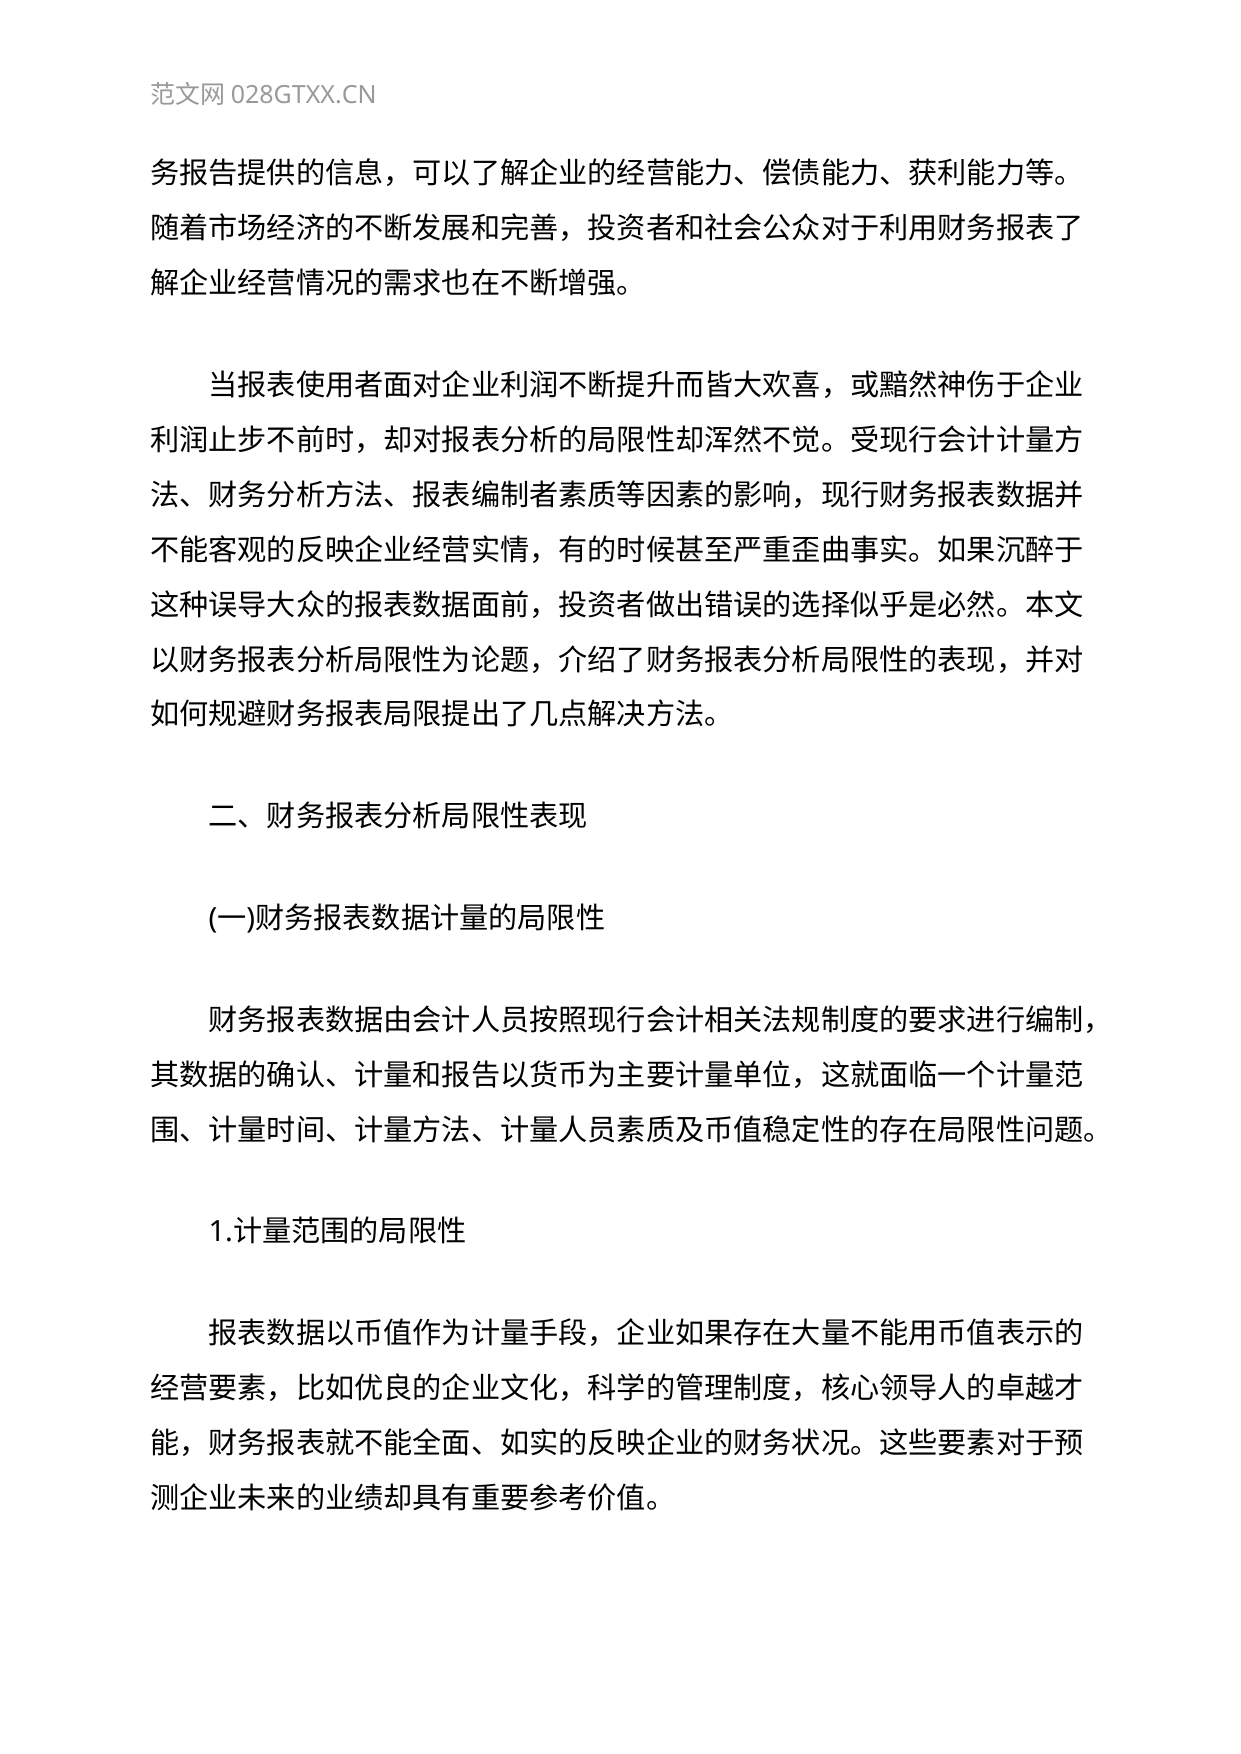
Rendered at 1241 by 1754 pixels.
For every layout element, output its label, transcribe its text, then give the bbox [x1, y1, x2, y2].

text 1.计量范围的局限性 [150, 1208, 1090, 1250]
text (一)财务报表数据计量的局限性 [150, 894, 1090, 937]
text 财务报表数据由会计人员按照现行会计相关法规制度的要求进行编制，其数据的确认、计量和报告以货币为主要计量单位，这就面临一个计量范围、计量时间、计量方法、计量人员素质及币值稳定性的存在局限性问题。 [150, 996, 1090, 1148]
text 当报表使用者面对企业利润不断提升而皆大欢喜，或黯然神伤于企业利润止步不前时，却对报表分析的局限性却浑然不觉。受现行会计计量方法、财务分析方法、报表编制者素质等因素的影响，现行财务报表数据并不能客观的反映企业经营实情，有的时候甚至严重歪曲事实。如果沉醉于这种误导大众的报表数据面前，投资者做出错误的选择似乎是必然。本文以财务报表分析局限性为论题，介绍了财务报表分析局限性的表现，并对如何规避财务报表局限提出了几点解决方法。 [150, 362, 1090, 733]
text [150, 150, 1090, 302]
text 二、财务报表分析局限性表现 [150, 793, 1090, 835]
text 报表数据以币值作为计量手段，企业如果存在大量不能用币值表示的经营要素，比如优良的企业文化，科学的管理制度，核心领导人的卓越才能，财务报表就不能全面、如实的反映企业的财务状况。这些要素对于预测企业未来的业绩却具有重要参考价值。 [150, 1310, 1090, 1517]
